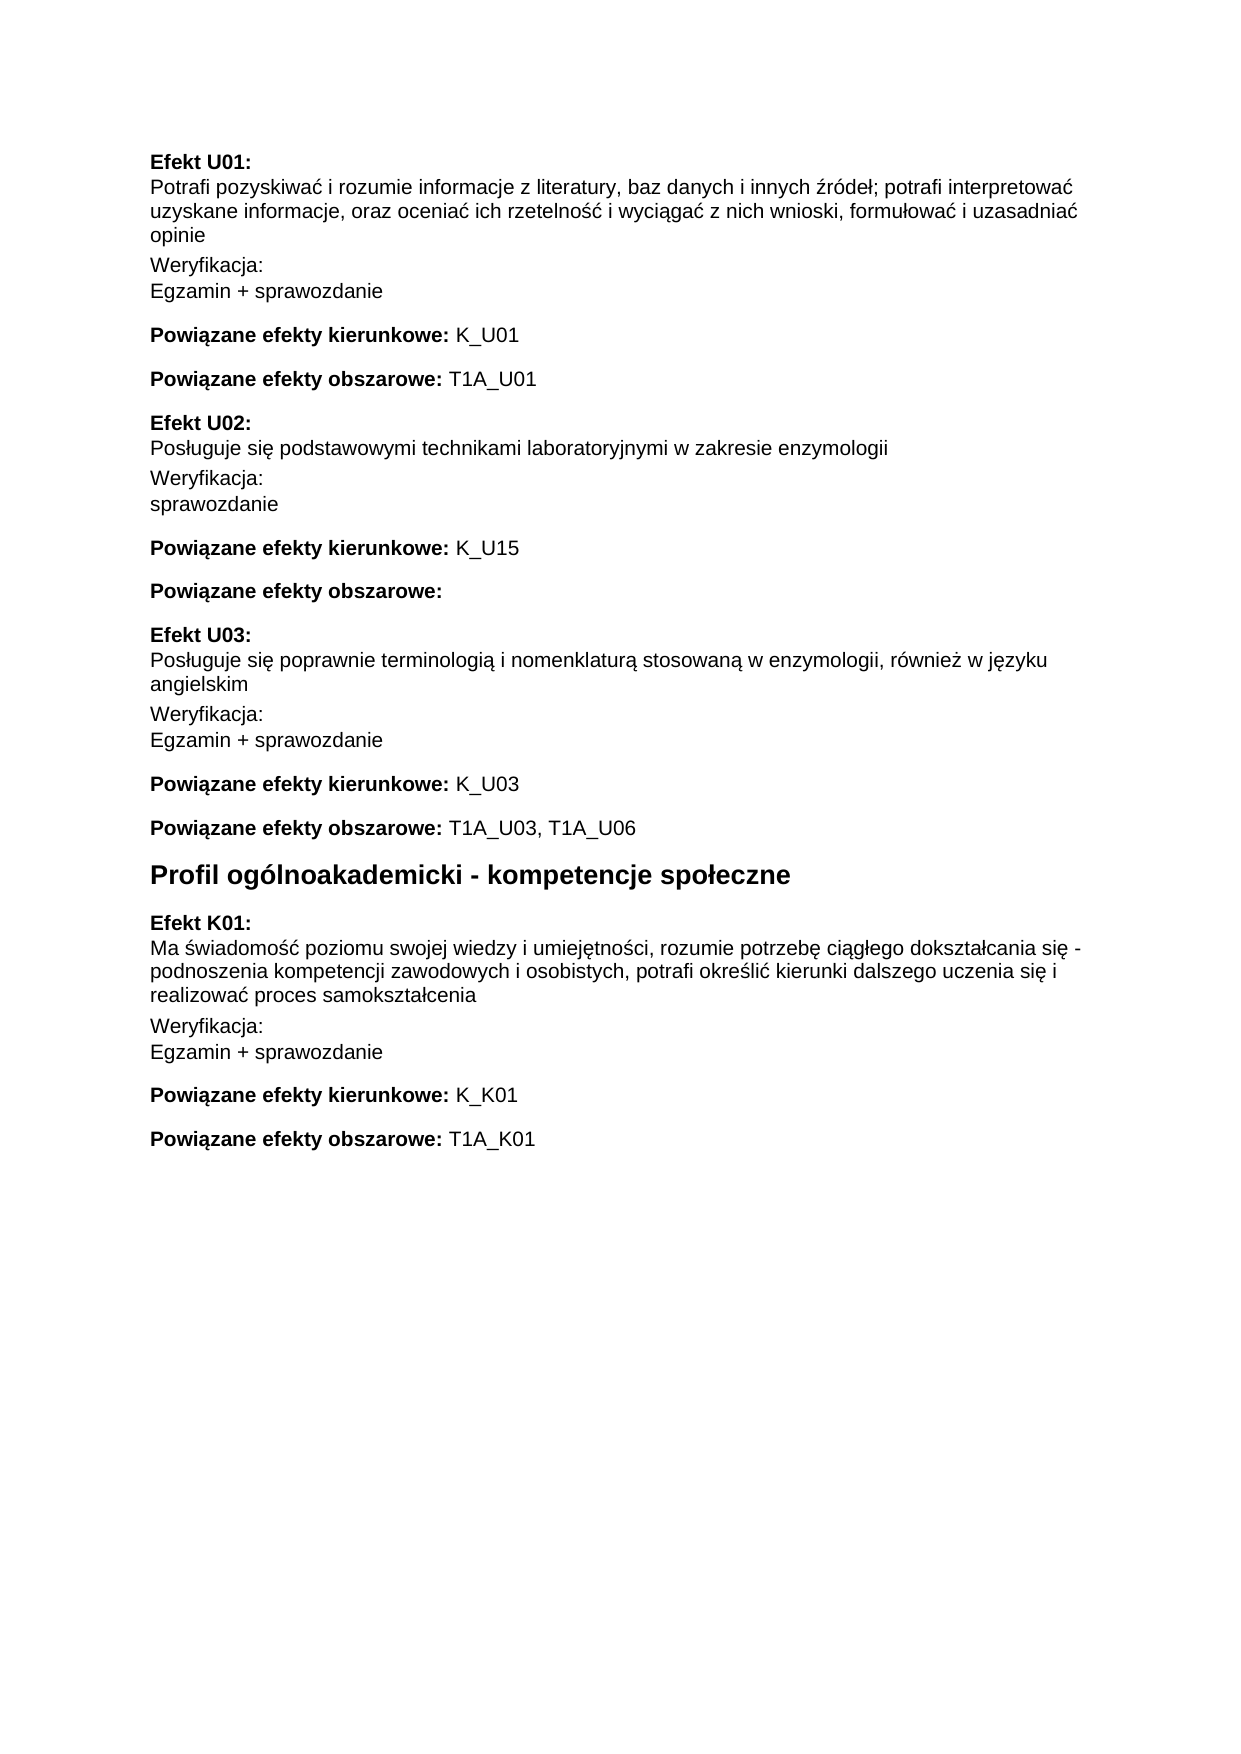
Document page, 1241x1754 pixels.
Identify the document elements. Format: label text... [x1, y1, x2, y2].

text Powiązane efekty obszarowe: T1A_U01 [150, 367, 1090, 391]
text Powiązane efekty obszarowe: T1A_U03, T1A_U06 [150, 816, 1090, 839]
text Powiązane efekty kierunkowe: K_U03 [150, 772, 1090, 796]
text Efekt U02: [150, 410, 1090, 434]
text Powiązane efekty kierunkowe: K_U15 [150, 535, 1090, 559]
text Efekt U01: [150, 150, 1090, 174]
text Egzamin + sprawozdanie [150, 279, 1090, 303]
text Weryfikacja: [150, 702, 1090, 726]
text Egzamin + sprawozdanie [150, 1039, 1090, 1063]
text Ma świadomość poziomu swojej wiedzy i umiejętności, rozumie potrzebę ciągłego dokształcania się - podnoszenia kompetencji zawodowych i osobistych, potrafi określić kierunki dalszego uczenia się i realizować proces samokształcenia [150, 935, 1090, 1007]
text Powiązane efekty obszarowe: [150, 579, 1090, 603]
text Posługuje się poprawnie terminologią i nomenklaturą stosowaną w enzymologii, również w języku angielskim [150, 648, 1090, 696]
text Weryfikacja: [150, 466, 1090, 489]
text sprawozdanie [150, 492, 1090, 516]
text Efekt K01: [150, 910, 1090, 934]
text Potrafi pozyskiwać i rozumie informacje z literatury, baz danych i innych źródeł; potrafi interpretować uzyskane informacje, oraz oceniać ich rzetelność i wyciągać z nich wnioski, formułować i uzasadniać opinie [150, 175, 1090, 247]
text Posługuje się podstawowymi technikami laboratoryjnymi w zakresie enzymologii [150, 435, 1090, 459]
text Efekt U03: [150, 623, 1090, 647]
text Weryfikacja: [150, 253, 1090, 277]
text Powiązane efekty kierunkowe: K_U01 [150, 323, 1090, 347]
subtitle Profil ogólnoakademicki - kompetencje społeczne [150, 859, 1090, 891]
text Weryfikacja: [150, 1013, 1090, 1037]
text Powiązane efekty kierunkowe: K_K01 [150, 1083, 1090, 1107]
text Egzamin + sprawozdanie [150, 728, 1090, 752]
text Powiązane efekty obszarowe: T1A_K01 [150, 1127, 1090, 1151]
